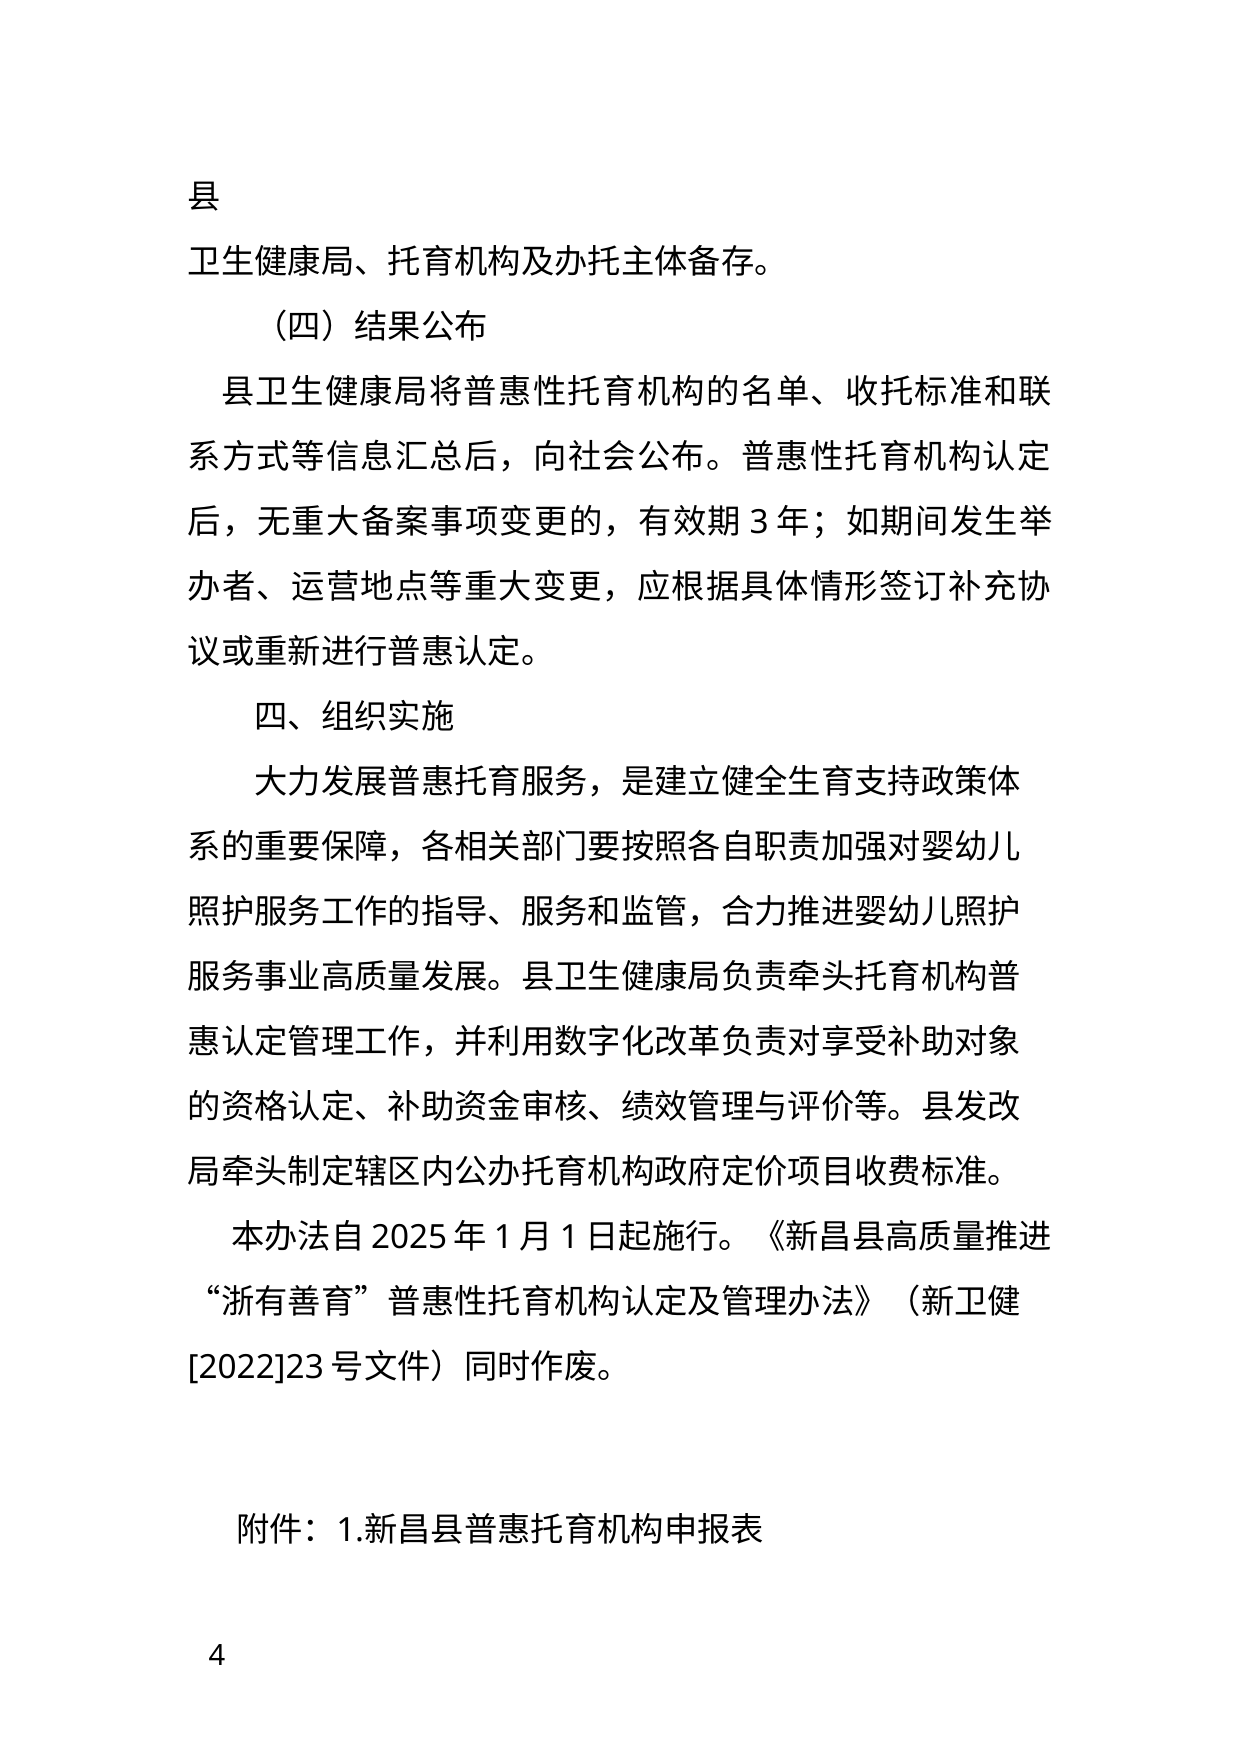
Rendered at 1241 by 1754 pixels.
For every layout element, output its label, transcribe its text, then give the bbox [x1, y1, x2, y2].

list 本办法自2025年1月1日起施行。《新昌县高质量推进“浙有善育”普惠性托育机构认定及管理办法》（新卫健[2022]23号文件）同时作废。 [187, 1202, 1053, 1397]
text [187, 162, 1053, 227]
text 卫生健康局、托育机构及办托主体备存。 [187, 227, 1053, 292]
text 县卫生健康局将普惠性托育机构的名单、收托标准和联系方式等信息汇总后，向社会公布。普惠性托育机构认定后，无重大备案事项变更的，有效期3年；如期间发生举办者、运营地点等重大变更，应根据具体情形签订补充协议或重新进行普惠认定。 [187, 357, 1053, 682]
text （四）结果公布 [187, 292, 1053, 357]
text 附件：1.新昌县普惠托育机构申报表 [187, 1494, 1053, 1559]
text 四、组织实施 [187, 682, 1053, 747]
list 大力发展普惠托育服务，是建立健全生育支持政策体系的重要保障，各相关部门要按照各自职责加强对婴幼儿照护服务工作的指导、服务和监管，合力推进婴幼儿照护服务事业高质量发展。县卫生健康局负责牵头托育机构普惠认定管理工作，并利用数字化改革负责对享受补助对象的资格认定、补助资金审核、绩效管理与评价等。县发改局牵头制定辖区内公办托育机构政府定价项目收费标准。 [187, 747, 1053, 1202]
